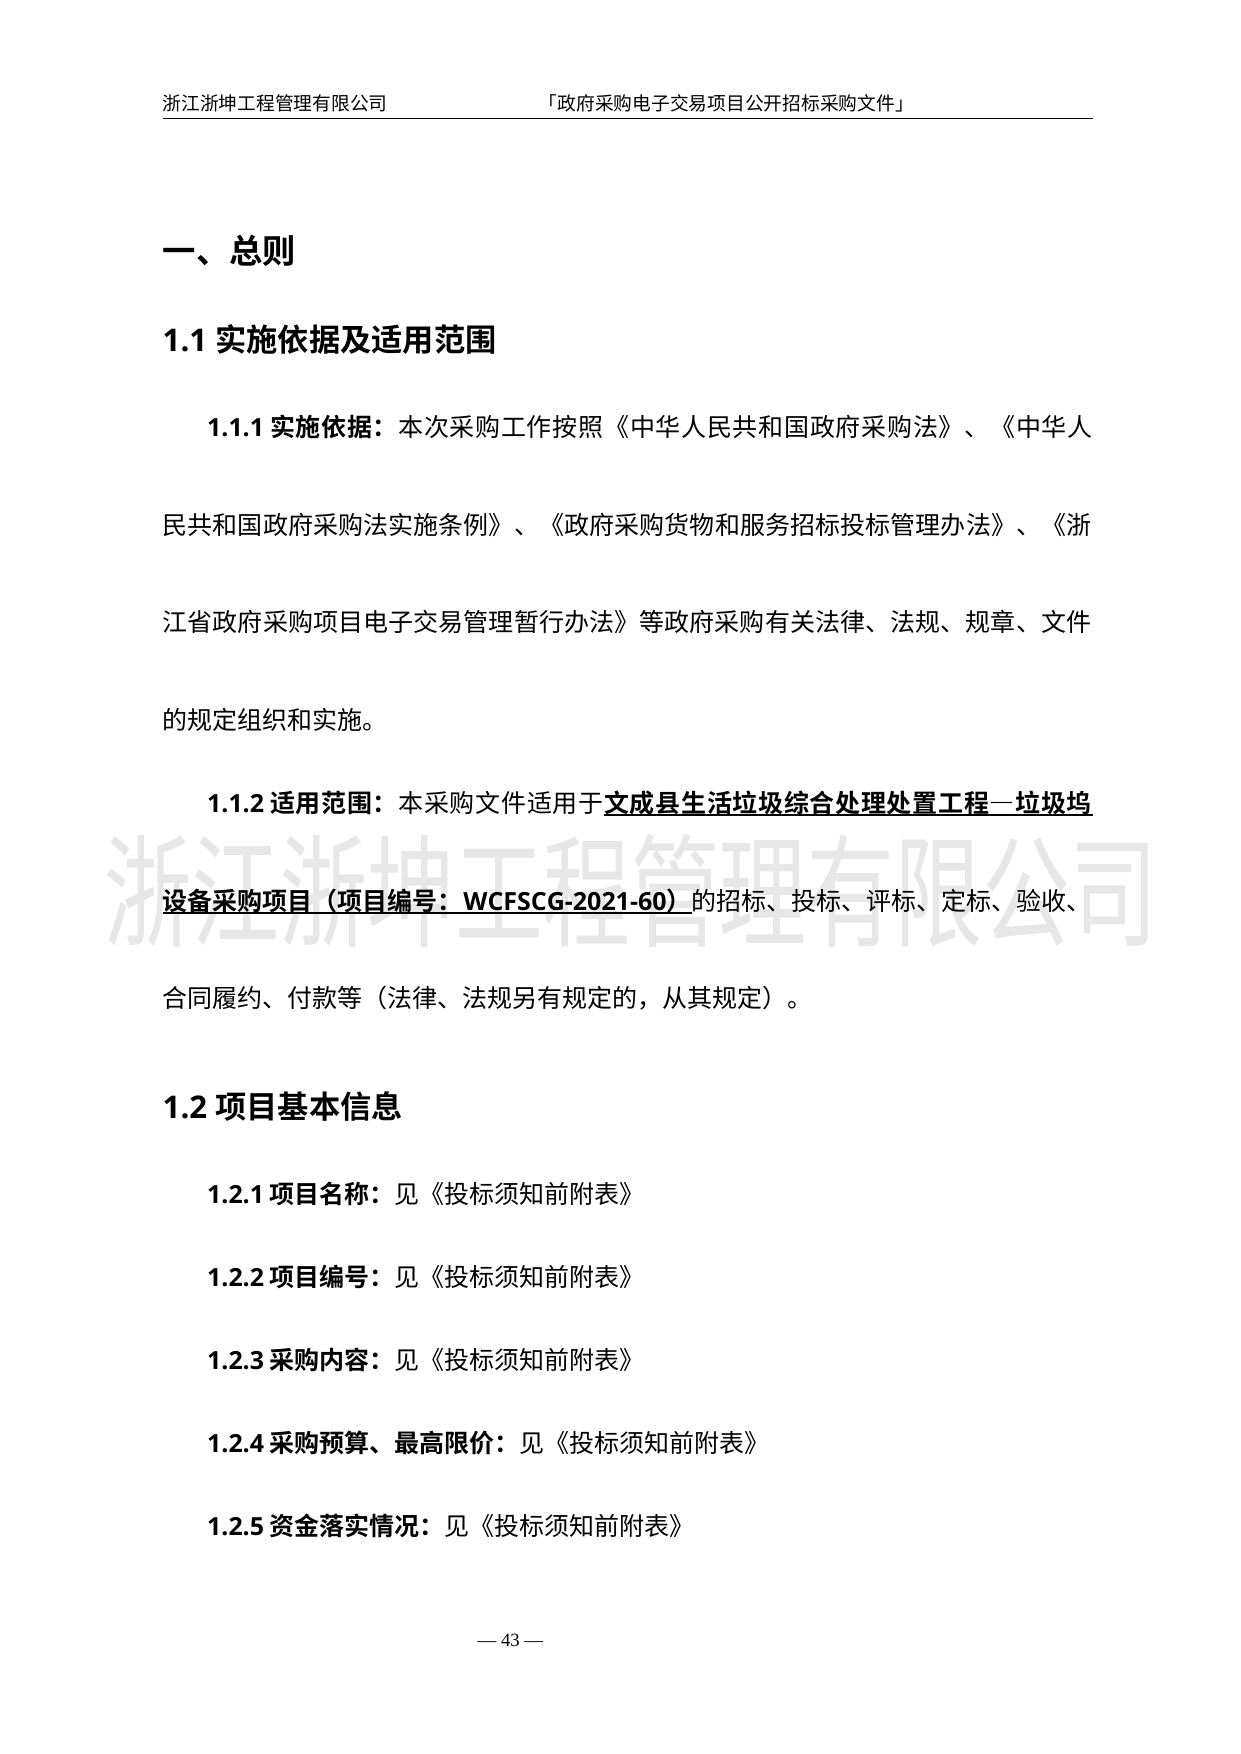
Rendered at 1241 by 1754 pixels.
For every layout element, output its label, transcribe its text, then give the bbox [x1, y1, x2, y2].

text 1.2.2项目编号：见《投标须知前附表》 [162, 1243, 1093, 1308]
text 1.2.1项目名称：见《投标须知前附表》 [162, 1160, 1093, 1225]
text 1.2.4采购预算、最高限价：见《投标须知前附表》 [162, 1409, 1093, 1474]
subtitle 一、总则 [162, 217, 1093, 282]
subtitle 1.2 项目基本信息 [162, 1072, 1093, 1137]
subtitle 1.1 实施依据及适用范围 [162, 306, 1093, 371]
text 1.1.2适用范围：本采购文件适用于文成县生活垃圾综合处理处置工程—垃圾坞设备采购项目（项目编号：WCFSCG-2021-60）的招标、投标、评标、定标、验收、合同履约、付款等（法律、法规另有规定的，从其规定）。 [162, 769, 1093, 1029]
text 1.1.1实施依据：本次采购工作按照《中华人民共和国政府采购法》、《中华人民共和国政府采购法实施条例》、《政府采购货物和服务招标投标管理办法》、《浙江省政府采购项目电子交易管理暂行办法》等政府采购有关法律、法规、规章、文件的规定组织和实施。 [162, 393, 1093, 751]
text 1.2.5资金落实情况：见《投标须知前附表》 [162, 1492, 1093, 1557]
text 1.2.3采购内容：见《投标须知前附表》 [162, 1326, 1093, 1391]
